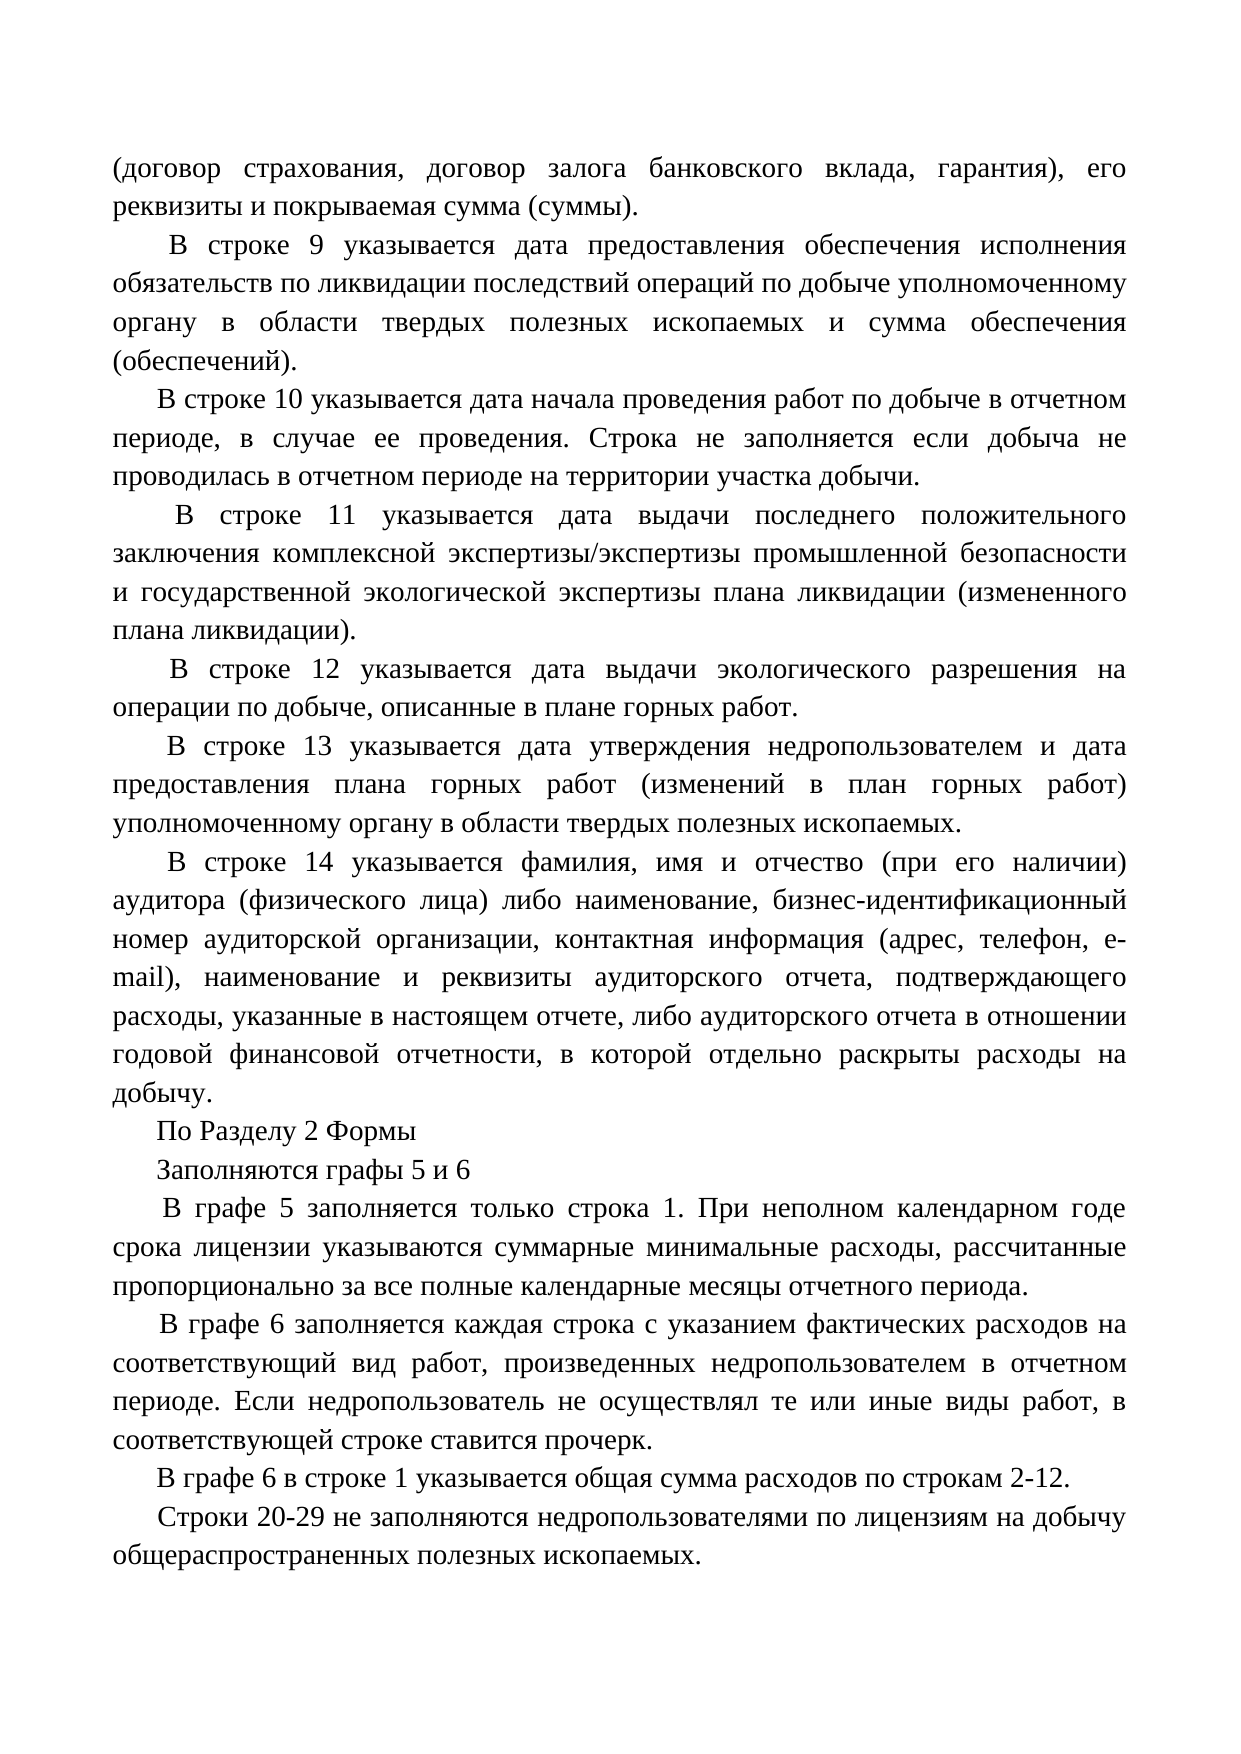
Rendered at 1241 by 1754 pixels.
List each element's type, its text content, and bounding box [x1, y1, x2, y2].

text По Разделу 2 Формы [112, 1113, 1128, 1147]
text В строке 14 указывается фамилия, имя и отчество (при его наличии) аудитора (физического лица) либо наименование, бизнес-идентификационный номер аудиторской организации, контактная информация (адрес, телефон, e-mail), наименование и реквизиты аудиторского отчета, подтверждающего расходы, указанные в настоящем отчете, либо аудиторского отчета в отношении годовой финансовой отчетности, в которой отдельно раскрыты расходы на добычу. [112, 844, 1128, 1108]
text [112, 150, 1128, 222]
text В строке 9 указывается дата предоставления обеспечения исполнения обязательств по ликвидации последствий операций по добыче уполномоченному органу в области твердых полезных ископаемых и сумма обеспечения (обеспечений). [112, 227, 1128, 376]
text В строке 10 указывается дата начала проведения работ по добыче в отчетном периоде, в случае ее проведения. Строка не заполняется если добыча не проводилась в отчетном периоде на территории участка добычи. [112, 381, 1128, 492]
text В графе 5 заполняется только строка 1. При неполном календарном годе срока лицензии указываются суммарные минимальные расходы, рассчитанные пропорционально за все полные календарные месяцы отчетного периода. [112, 1191, 1128, 1301]
text В графе 6 заполняется каждая строка с указанием фактических расходов на соответствующий вид работ, произведенных недропользователем в отчетном периоде. Если недропользователь не осуществлял те или иные виды работ, в соответствующей строке ставится прочерк. [112, 1306, 1128, 1455]
text В графе 6 в строке 1 указывается общая сумма расходов по строкам 2-12. [112, 1460, 1128, 1494]
text Строки 20-29 не заполняются недропользователями по лицензиям на добычу общераспространенных полезных ископаемых. [112, 1499, 1128, 1571]
text В строке 12 указывается дата выдачи экологического разрешения на операции по добыче, описанные в плане горных работ. [112, 651, 1128, 723]
text В строке 11 указывается дата выдачи последнего положительного заключения комплексной экспертизы/экспертизы промышленной безопасности и государственной экологической экспертизы плана ликвидации (измененного плана ликвидации). [112, 497, 1128, 646]
text В строке 13 указывается дата утверждения недропользователем и дата предоставления плана горных работ (изменений в план горных работ) уполномоченному органу в области твердых полезных ископаемых. [112, 728, 1128, 839]
text Заполняются графы 5 и 6 [112, 1152, 1128, 1186]
